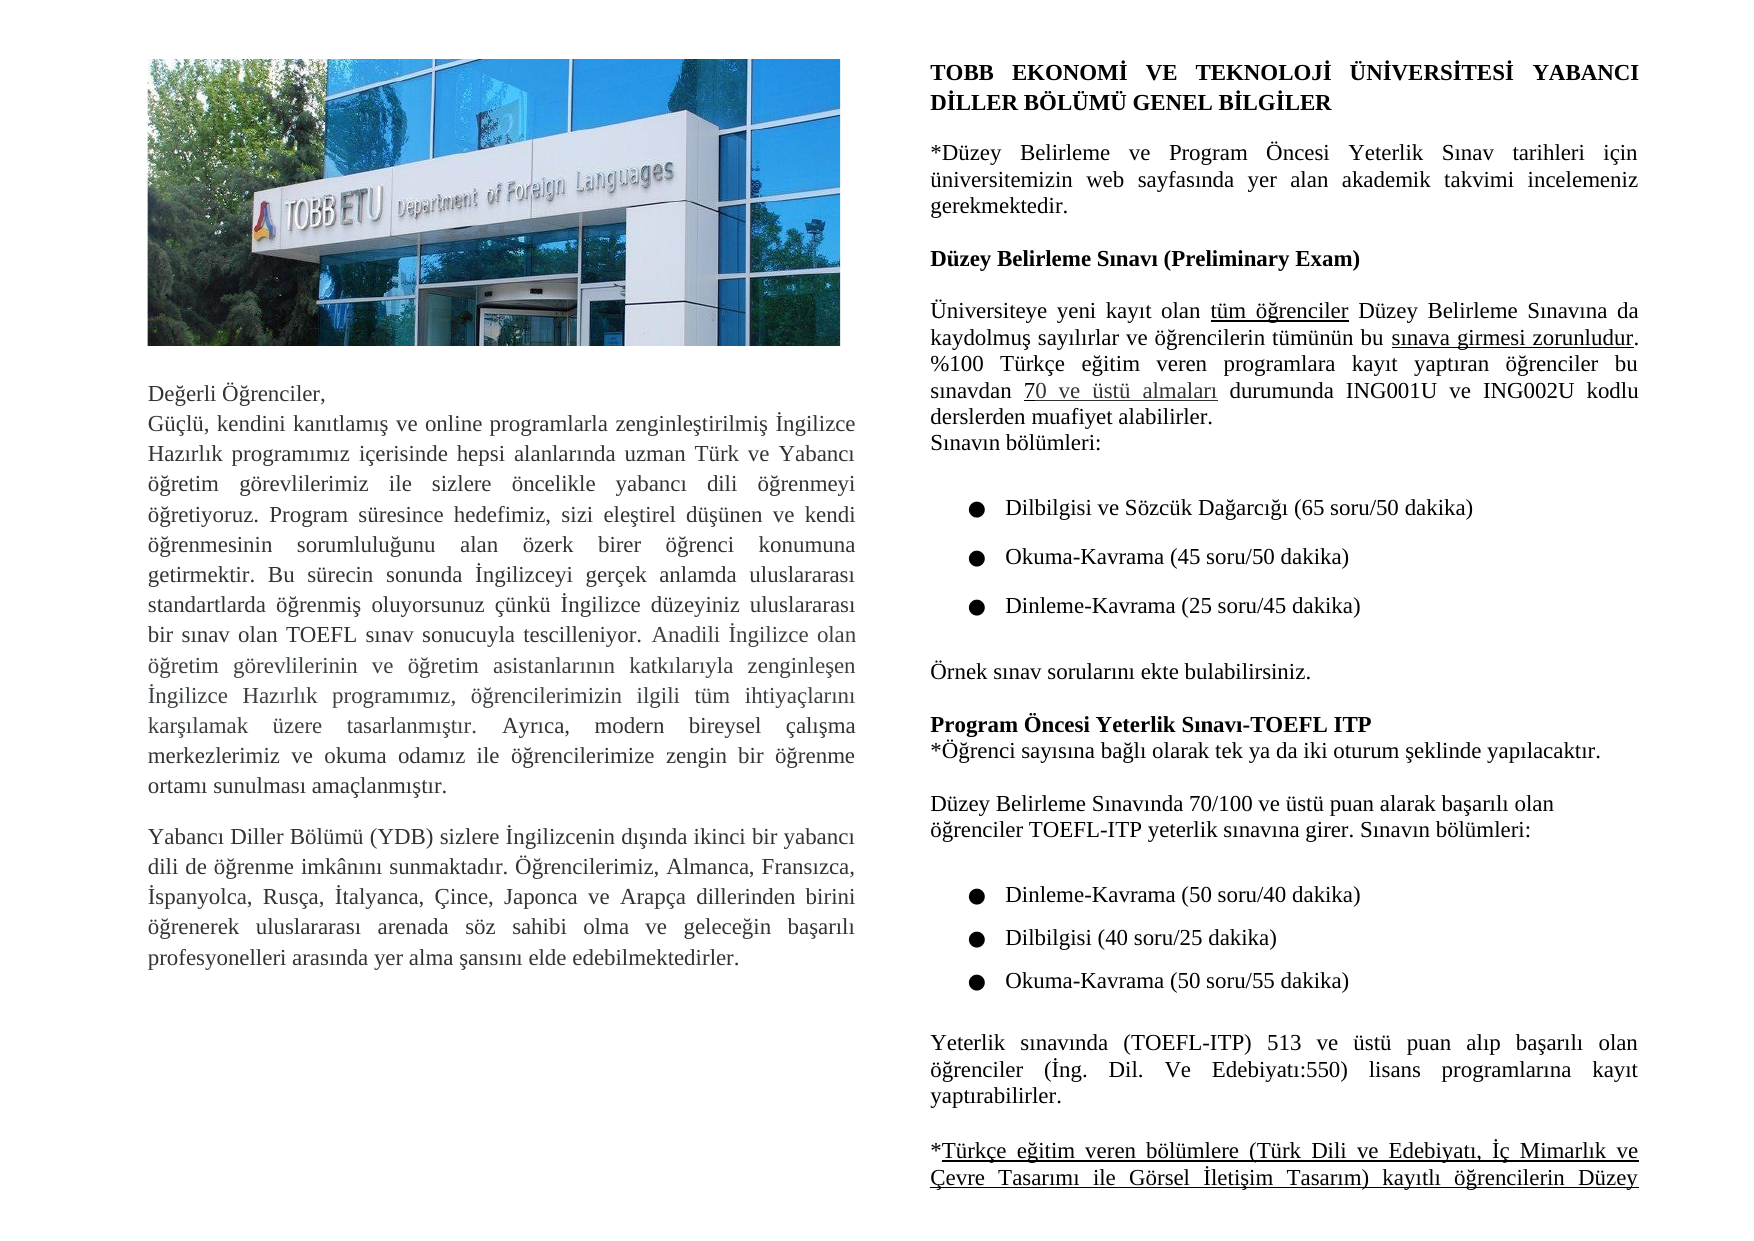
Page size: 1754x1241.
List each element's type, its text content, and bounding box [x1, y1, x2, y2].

list Okuma-Kavrama (45 soru/50 dakika) [968, 534, 1639, 577]
text Yeterlik sınavında (TOEFL-ITP) 513 ve üstü puan alıp başarılı olan öğrenciler (İng. Dil. Ve Edebiyatı:550) lisans programlarına kayıt yaptırabilirler. [930, 1029, 1639, 1108]
text Üniversiteye yeni kayıt olan tüm öğrenciler Düzey Belirleme Sınavına da kaydolmuş sayılırlar ve öğrencilerin tümünün bu sınava girmesi zorunludur. %100 Türkçe eğitim veren programlara kayıt yaptıran öğrenciler bu sınavdan 70 ve üstü almaları durumunda ING001U ve ING002U kodlu derslerden muafiyet alabilirler. [930, 298, 1639, 429]
text Program Öncesi Yeterlik Sınavı-TOEFL ITP [930, 711, 1639, 737]
list Okuma-Kavrama (50 soru/55 dakika) [968, 957, 1639, 1000]
list Dilbilgisi (40 soru/25 dakika) [968, 915, 1639, 957]
text Düzey Belirleme Sınavında 70/100 ve üstü puan alarak başarılı olan öğrenciler TOEFL-ITP yeterlik sınavına girer. Sınavın bölümleri: [930, 790, 1639, 843]
text Güçlü, kendini kanıtlamış ve online programlarla zenginleştirilmiş İngilizce Hazırlık programımız içerisinde hepsi alanlarında uzman Türk ve Yabancı öğretim görevlilerimiz ile sizlere öncelikle yabancı dili öğrenmeyi öğretiyoruz. Program süresince hedefimiz, sizi eleştirel düşünen ve kendi öğrenmesinin sorumluluğunu alan özerk birer öğrenci konumuna getirmektir. Bu sürecin sonunda İngilizceyi gerçek anlamda uluslararası standartlarda öğrenmiş oluyorsunuz çünkü İngilizce düzeyiniz uluslararası bir sınav olan TOEFL sınav sonucuyla tescilleniyor. Anadili İngilizce olan öğretim görevlilerinin ve öğretim asistanlarının katkılarıyla zenginleşen İngilizce Hazırlık programımız, öğrencilerimizin ilgili tüm ihtiyaçlarını karşılamak üzere tasarlanmıştır. Ayrıca, modern bireysel çalışma merkezlerimiz ve okuma odamız ile öğrencilerimize zengin bir öğrenme ortamı sunulması amaçlanmıştır. [148, 410, 856, 652]
picture [147, 59, 841, 346]
text *Düzey Belirleme ve Program Öncesi Yeterlik Sınav tarihleri için üniversitemizin web sayfasında yer alan akademik takvimi incelemeniz gerekmektedir. [930, 139, 1639, 218]
text Yabancı Diller Bölümü (YDB) sizlere İngilizcenin dışında ikinci bir yabancı dili de öğrenme imkânını sunmaktadır. Öğrencilerimiz, Almanca, Fransızca, İspanyolca, Rusça, İtalyanca, Çince, Japonca ve Arapça dillerinden birini öğrenerek uluslararası arenada söz sahibi olma ve geleceğin başarılı profesyonelleri arasında yer alma şansını elde edebilmektedirler. [148, 823, 856, 970]
text Güçlü, kendini kanıtlamış ve online programlarla zenginleştirilmiş İngilizce Hazırlık programımız içerisinde hepsi alanlarında uzman Türk ve Yabancı öğretim görevlilerimiz ile sizlere öncelikle yabancı dili öğrenmeyi öğretiyoruz. Program süresince hedefimiz, sizi eleştirel düşünen ve kendi öğrenmesinin sorumluluğunu alan özerk birer öğrenci konumuna getirmektir. Bu sürecin sonunda İngilizceyi gerçek anlamda uluslararası standartlarda öğrenmiş oluyorsunuz çünkü İngilizce düzeyiniz uluslararası bir sınav olan TOEFL sınav sonucuyla tescilleniyor. Anadili İngilizce olan öğretim görevlilerinin ve öğretim asistanlarının katkılarıyla zenginleşen İngilizce Hazırlık programımız, öğrencilerimizin ilgili tüm ihtiyaçlarını karşılamak üzere tasarlanmıştır. Ayrıca, modern bireysel çalışma merkezlerimiz ve okuma odamız ile öğrencilerimize zengin bir öğrenme ortamı sunulması amaçlanmıştır. [148, 708, 856, 799]
text Sınavın bölümleri: [930, 429, 1639, 456]
list Dinleme-Kavrama (25 soru/45 dakika) [968, 583, 1639, 626]
list Dinleme-Kavrama (50 soru/40 dakika) [968, 872, 1639, 915]
text TOBB EKONOMİ VE TEKNOLOJİ ÜNİVERSİTESİ YABANCI DİLLER BÖLÜMÜ GENEL BİLGİLER [930, 59, 1639, 116]
list Dilbilgisi ve Sözcük Dağarcığı (65 soru/50 dakika) [968, 485, 1639, 528]
text Düzey Belirleme Sınavı (Preliminary Exam) [930, 245, 1639, 271]
text Değerli Öğrenciler, [148, 380, 856, 406]
text Örnek sınav sorularını ekte bulabilirsiniz. [930, 658, 1639, 685]
text *Öğrenci sayısına bağlı olarak tek ya da iki oturum şeklinde yapılacaktır. [930, 737, 1639, 764]
